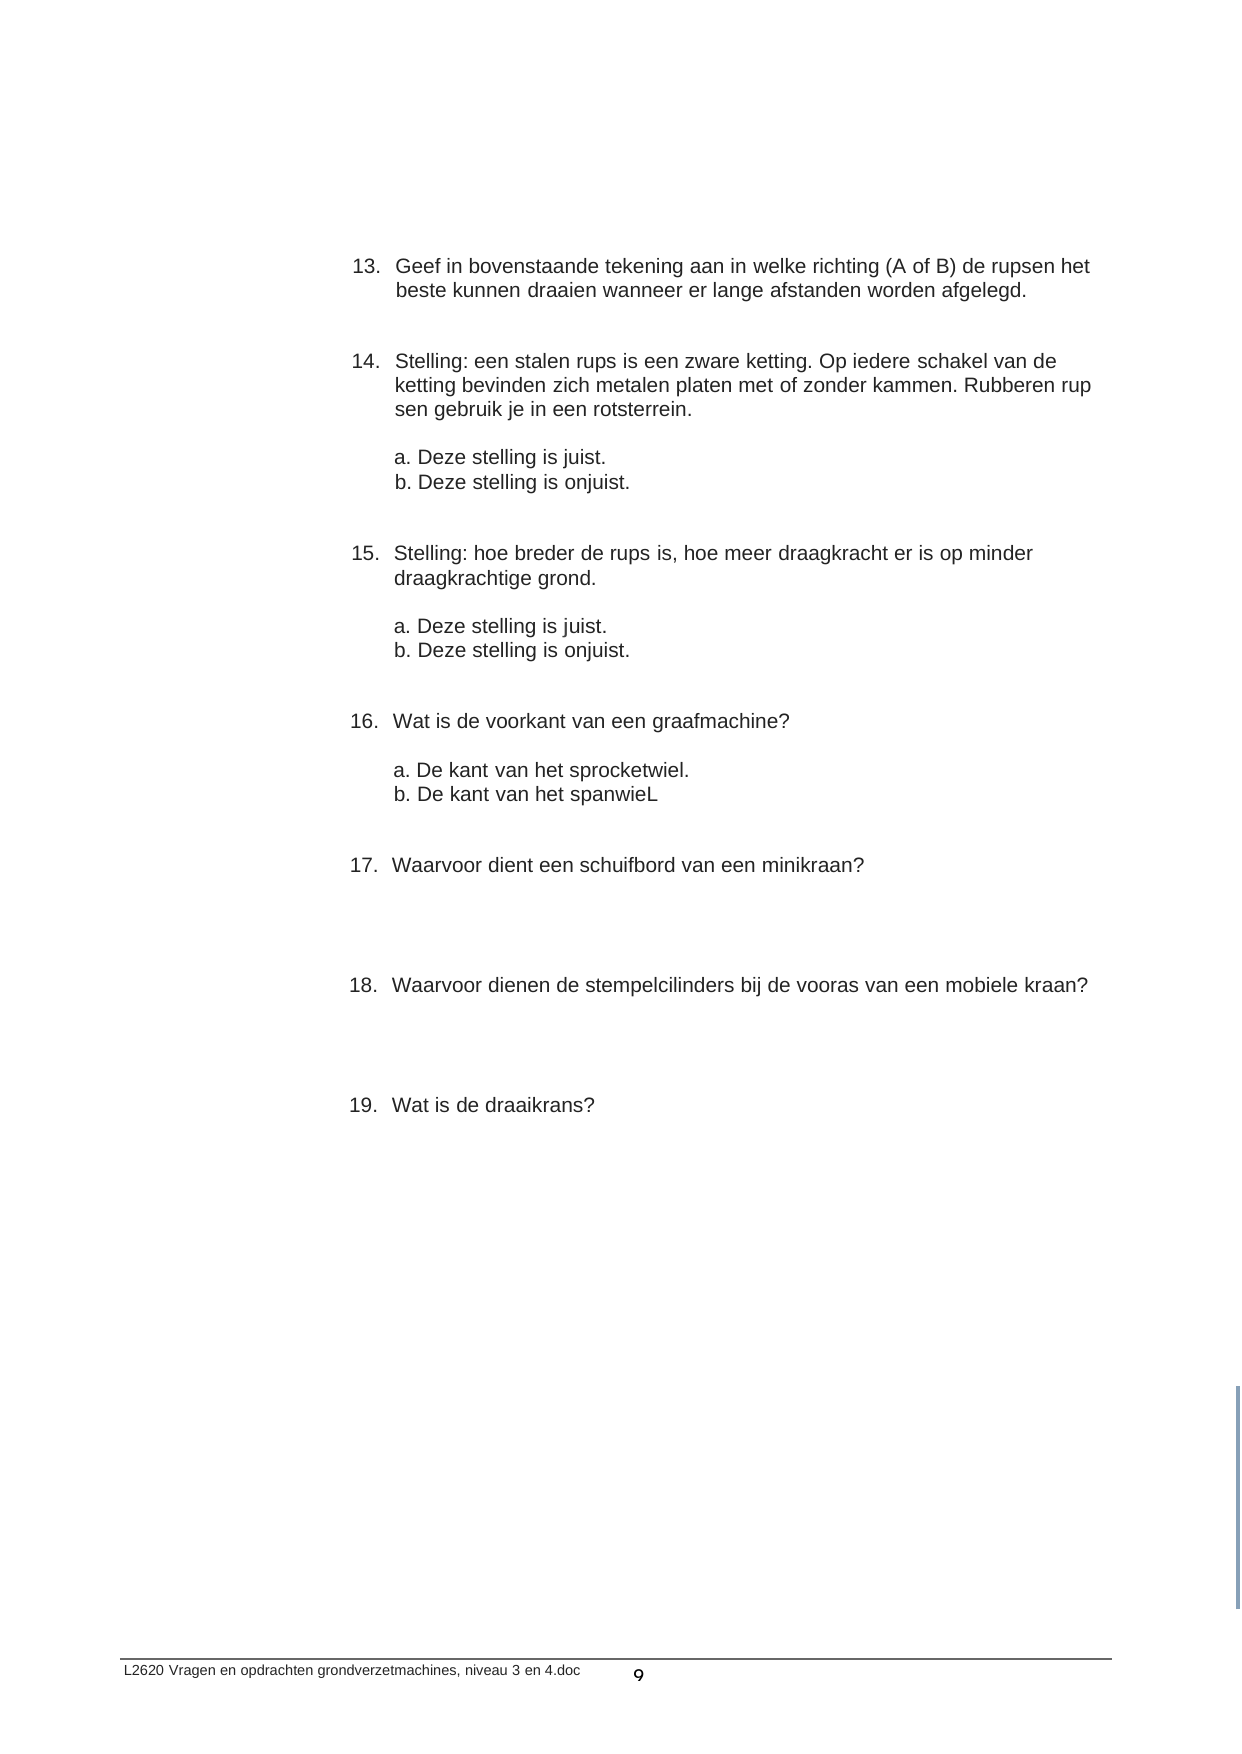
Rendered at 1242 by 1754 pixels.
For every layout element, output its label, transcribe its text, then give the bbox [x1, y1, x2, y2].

text a. Deze stelling is juist. [393, 613, 1131, 637]
text 19. Wat is de draaikrans? [349, 1093, 1131, 1117]
text 15. Stelling: hoe breder de rups is, hoe meer draagkracht er is op minder draagkrachtige grond. [351, 541, 1036, 589]
text b. Deze stelling is onjuist. [394, 470, 1131, 494]
text 18. Waarvoor dienen de stempelcilinders bij de vooras van een mobiele kraan? [349, 973, 1131, 997]
text 14. Stelling: een stalen rups is een zware ketting. Op iedere schakel van de ketting bevinden zich metalen platen met of zonder kammen. Rubberen rup­ sen gebruik je in een rotsterrein. [351, 349, 1105, 421]
text 13. Geef in bovenstaande tekening aan in welke richting (A of B) de rupsen het beste kunnen draaien wanneer er lange afstanden worden afgelegd. [352, 253, 1095, 301]
text 16. Wat is de voorkant van een graafmachine? [350, 709, 1131, 733]
text 17. Waarvoor dient een schuifbord van een minikraan? [349, 853, 1131, 877]
text b. Deze stelling is onjuist. [394, 637, 1131, 661]
text a. Deze stelling is juist. [394, 445, 1131, 469]
text a. De kant van het sprocketwiel. b. De kant van het spanwieL [393, 757, 696, 805]
